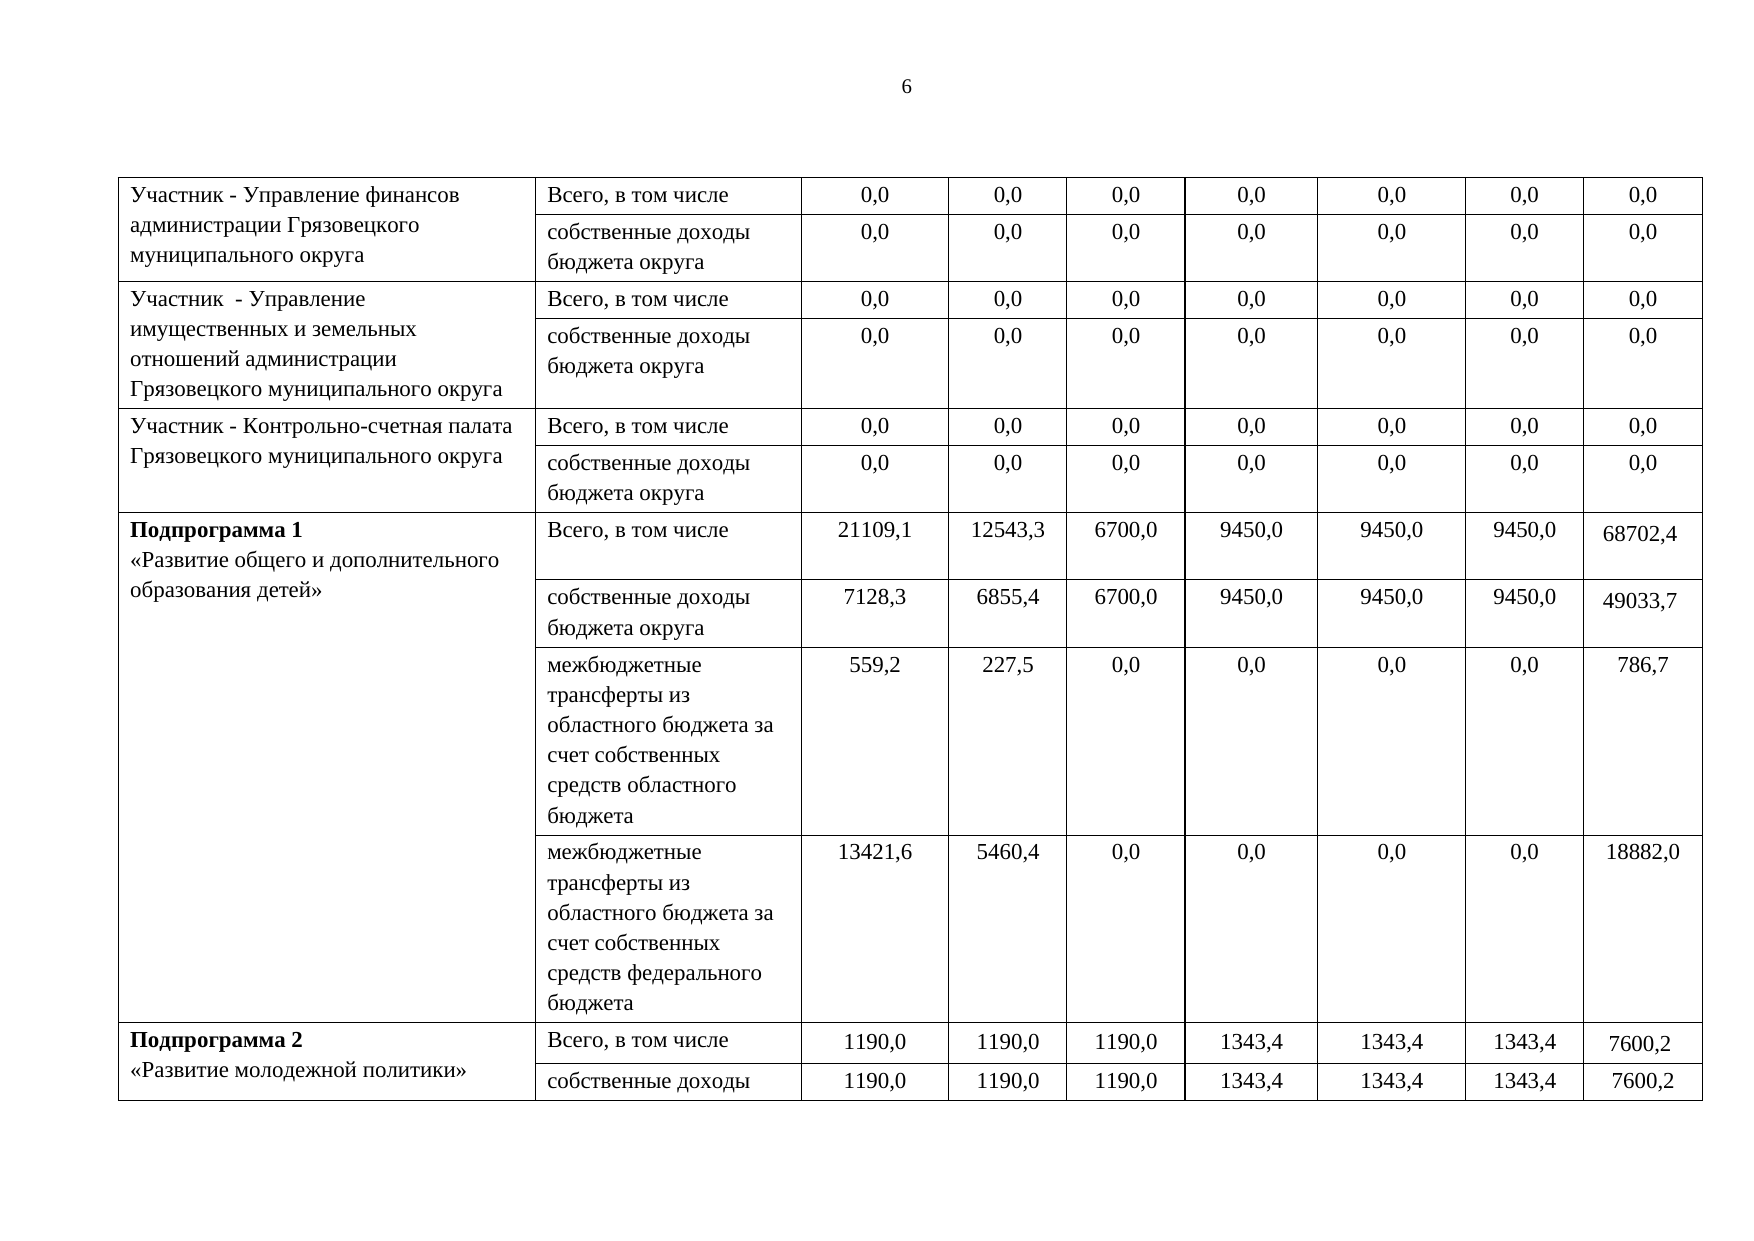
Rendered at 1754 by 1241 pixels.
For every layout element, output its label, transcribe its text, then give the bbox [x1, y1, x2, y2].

table_cell 1190,0 [1067, 1064, 1184, 1100]
table_cell межбюджетные трансферты из областного бюджета за счет собственных средств федерального бюджета [536, 836, 801, 1022]
table_cell 0,0 [1466, 836, 1583, 1022]
table_cell 1343,4 [1318, 1023, 1465, 1063]
table_cell 0,0 [1584, 446, 1702, 512]
table_cell 0,0 [1318, 282, 1465, 318]
table_cell 1343,4 [1466, 1064, 1583, 1100]
table_cell 12543,3 [949, 513, 1066, 579]
table_cell 0,0 [802, 409, 948, 445]
table_cell 0,0 [1318, 178, 1465, 214]
table_cell 0,0 [1186, 446, 1317, 512]
table_cell 1190,0 [802, 1064, 948, 1100]
table_cell 0,0 [1186, 409, 1317, 445]
table_cell 1190,0 [1067, 1023, 1184, 1063]
table_cell 0,0 [1186, 215, 1317, 281]
table_cell 1190,0 [802, 1023, 948, 1063]
table_cell 786,7 [1584, 648, 1702, 834]
table_cell 1343,4 [1318, 1064, 1465, 1100]
table_cell 0,0 [1584, 215, 1702, 281]
table_cell Участник - Управление финансов администрации Грязовецкого муниципального округа [119, 178, 535, 281]
table_cell Всего, в том числе [536, 409, 801, 445]
table_cell Участник - Контрольно-счетная палата Грязовецкого муниципального округа [119, 409, 535, 512]
table_cell Подпрограмма 2 «Развитие молодежной политики» [119, 1023, 535, 1100]
table_cell 0,0 [949, 282, 1066, 318]
table_cell 559,2 [802, 648, 948, 834]
table_cell 9450,0 [1186, 513, 1317, 579]
table_cell 0,0 [802, 215, 948, 281]
table_cell 227,5 [949, 648, 1066, 834]
table_cell 68702,4 [1584, 513, 1702, 579]
table_cell 0,0 [1466, 215, 1583, 281]
table_cell 0,0 [1466, 446, 1583, 512]
table_cell 0,0 [1186, 648, 1317, 834]
table_cell 9450,0 [1186, 580, 1317, 647]
table_cell 0,0 [802, 178, 948, 214]
table_cell 6855,4 [949, 580, 1066, 647]
table_cell 0,0 [1067, 409, 1184, 445]
table_cell собственные доходы бюджета округа [536, 319, 801, 408]
table_cell 1343,4 [1466, 1023, 1583, 1063]
table_cell 9450,0 [1318, 580, 1465, 647]
table_cell 0,0 [1466, 282, 1583, 318]
table_cell 18882,0 [1584, 836, 1702, 1022]
table_cell 13421,6 [802, 836, 948, 1022]
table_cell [536, 1064, 801, 1100]
table_cell 9450,0 [1318, 513, 1465, 579]
table_cell Всего, в том числе [536, 513, 801, 579]
table_cell 0,0 [1466, 409, 1583, 445]
table_cell 0,0 [1466, 648, 1583, 834]
table_cell 0,0 [1186, 319, 1317, 408]
table_cell 0,0 [1067, 836, 1184, 1022]
table_cell 0,0 [1584, 319, 1702, 408]
table_cell 0,0 [1318, 446, 1465, 512]
table_cell 0,0 [1584, 178, 1702, 214]
table_cell 9450,0 [1466, 580, 1583, 647]
table_cell 0,0 [1318, 836, 1465, 1022]
table_cell 0,0 [949, 215, 1066, 281]
table_cell 0,0 [1318, 409, 1465, 445]
table_cell 0,0 [1466, 178, 1583, 214]
table_cell 0,0 [802, 446, 948, 512]
table_cell Участник - Управление имущественных и земельных отношений администрации Грязовецкого муниципального округа [119, 282, 535, 408]
table_cell 6700,0 [1067, 580, 1184, 647]
table_cell 1343,4 [1186, 1064, 1317, 1100]
table_cell 1190,0 [949, 1064, 1066, 1100]
table_cell собственные доходы бюджета округа [536, 215, 801, 281]
table_cell 0,0 [1318, 215, 1465, 281]
table_cell 0,0 [1186, 282, 1317, 318]
table_cell 0,0 [1584, 409, 1702, 445]
table_cell 7600,2 [1584, 1064, 1702, 1100]
table_cell 0,0 [949, 409, 1066, 445]
table_cell 0,0 [1466, 319, 1583, 408]
table_cell 0,0 [1067, 282, 1184, 318]
table_cell Всего, в том числе [536, 282, 801, 318]
table_cell 7600,2 [1584, 1023, 1702, 1063]
table_cell собственные доходы бюджета округа [536, 580, 801, 647]
table_cell 0,0 [1318, 648, 1465, 834]
table_cell 49033,7 [1584, 580, 1702, 647]
table_cell 0,0 [1067, 446, 1184, 512]
table_cell собственные доходы бюджета округа [536, 446, 801, 512]
table_cell 0,0 [802, 282, 948, 318]
table_cell 0,0 [1186, 178, 1317, 214]
table_cell 0,0 [949, 178, 1066, 214]
table_cell Всего, в том числе [536, 1023, 801, 1063]
table_cell 0,0 [1584, 282, 1702, 318]
table_cell 0,0 [802, 319, 948, 408]
table_cell 0,0 [1318, 319, 1465, 408]
table_cell 0,0 [1067, 648, 1184, 834]
table_cell 9450,0 [1466, 513, 1583, 579]
table_cell 0,0 [1067, 178, 1184, 214]
table_cell 0,0 [1067, 215, 1184, 281]
table_cell 5460,4 [949, 836, 1066, 1022]
table_cell 7128,3 [802, 580, 948, 647]
table_cell 21109,1 [802, 513, 948, 579]
table_cell 0,0 [1067, 319, 1184, 408]
table_cell 1343,4 [1186, 1023, 1317, 1063]
table_cell 1190,0 [949, 1023, 1066, 1063]
table_cell 0,0 [1186, 836, 1317, 1022]
table_cell межбюджетные трансферты из областного бюджета за счет собственных средств областного бюджета [536, 648, 801, 834]
table_cell 6700,0 [1067, 513, 1184, 579]
table_cell 0,0 [949, 319, 1066, 408]
table_cell Подпрограмма 1 «Развитие общего и дополнительного образования детей» [119, 513, 535, 1022]
table_cell Всего, в том числе [536, 178, 801, 214]
table_cell 0,0 [949, 446, 1066, 512]
